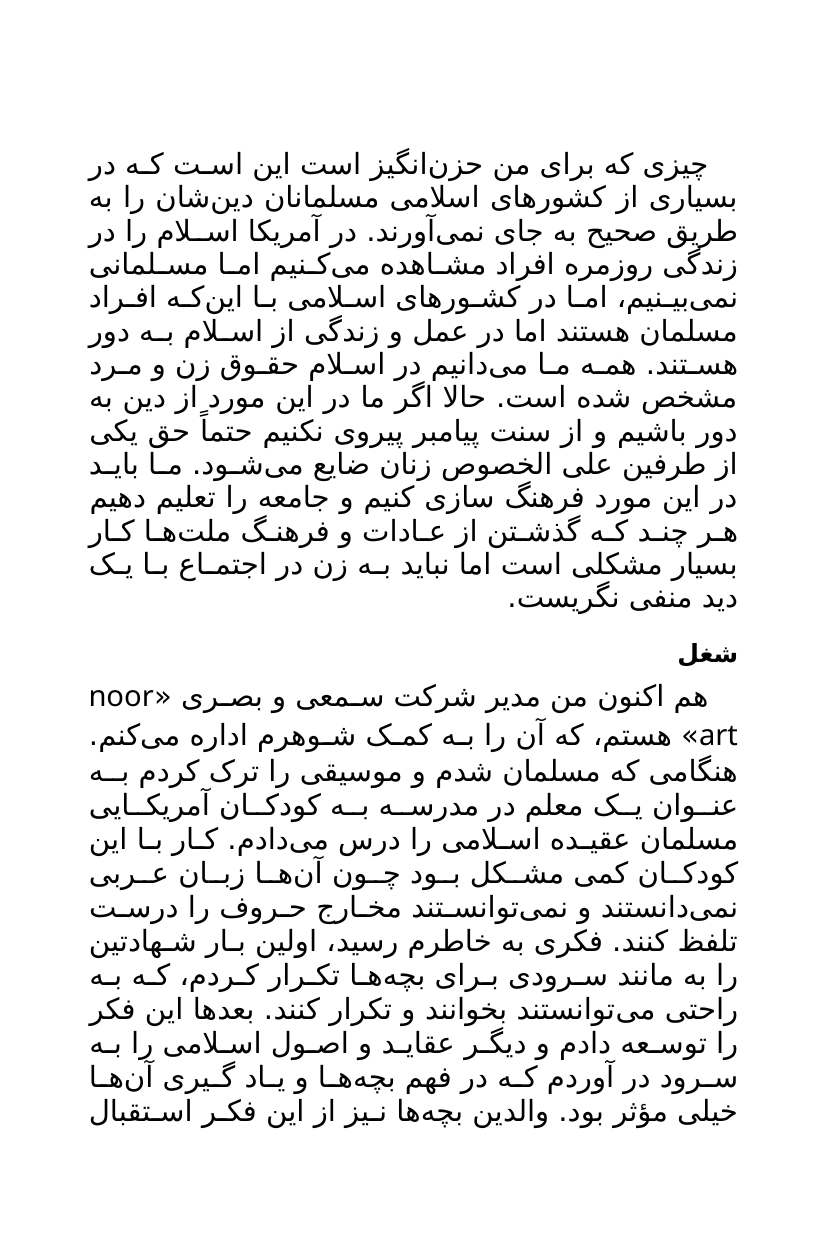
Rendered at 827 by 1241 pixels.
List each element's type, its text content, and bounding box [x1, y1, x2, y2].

text چیزی که برای من حزن‌انگیز است این است که در بسیاری از کشورهای اسلامی مسلمانان دین‌شان را به طریق صحیح به جای نمی‌آورند. در آمریکا اسلام را در زندگی روزمره افراد مشاهده می‌کنیم اما مسلمانی نمی‌بینیم، اما در کشورهای اسلامی با این‌که افراد مسلمان هستند اما در عمل و زندگی از اسلام به دور هستند. همه ما می‌دانیم در اسلام حقوق زن و مرد مشخص شده است. حالا اگر ما در این مورد از دین به دور باشیم و از سنت پیامبر پیروی نکنیم حتماً حق یکی از طرفین علی الخصوص زنان ضایع می‌شود. ما باید در این مورد فرهنگ سازی کنیم و جامعه را تعلیم دهیم هر چند که گذشتن از عادات و فرهنگ ملت‌ها کار بسیار مشکلی است اما نباید به زن در اجتماع با یک دید منفی نگریست. [89, 148, 738, 614]
text شغل [89, 639, 738, 669]
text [89, 675, 738, 1128]
